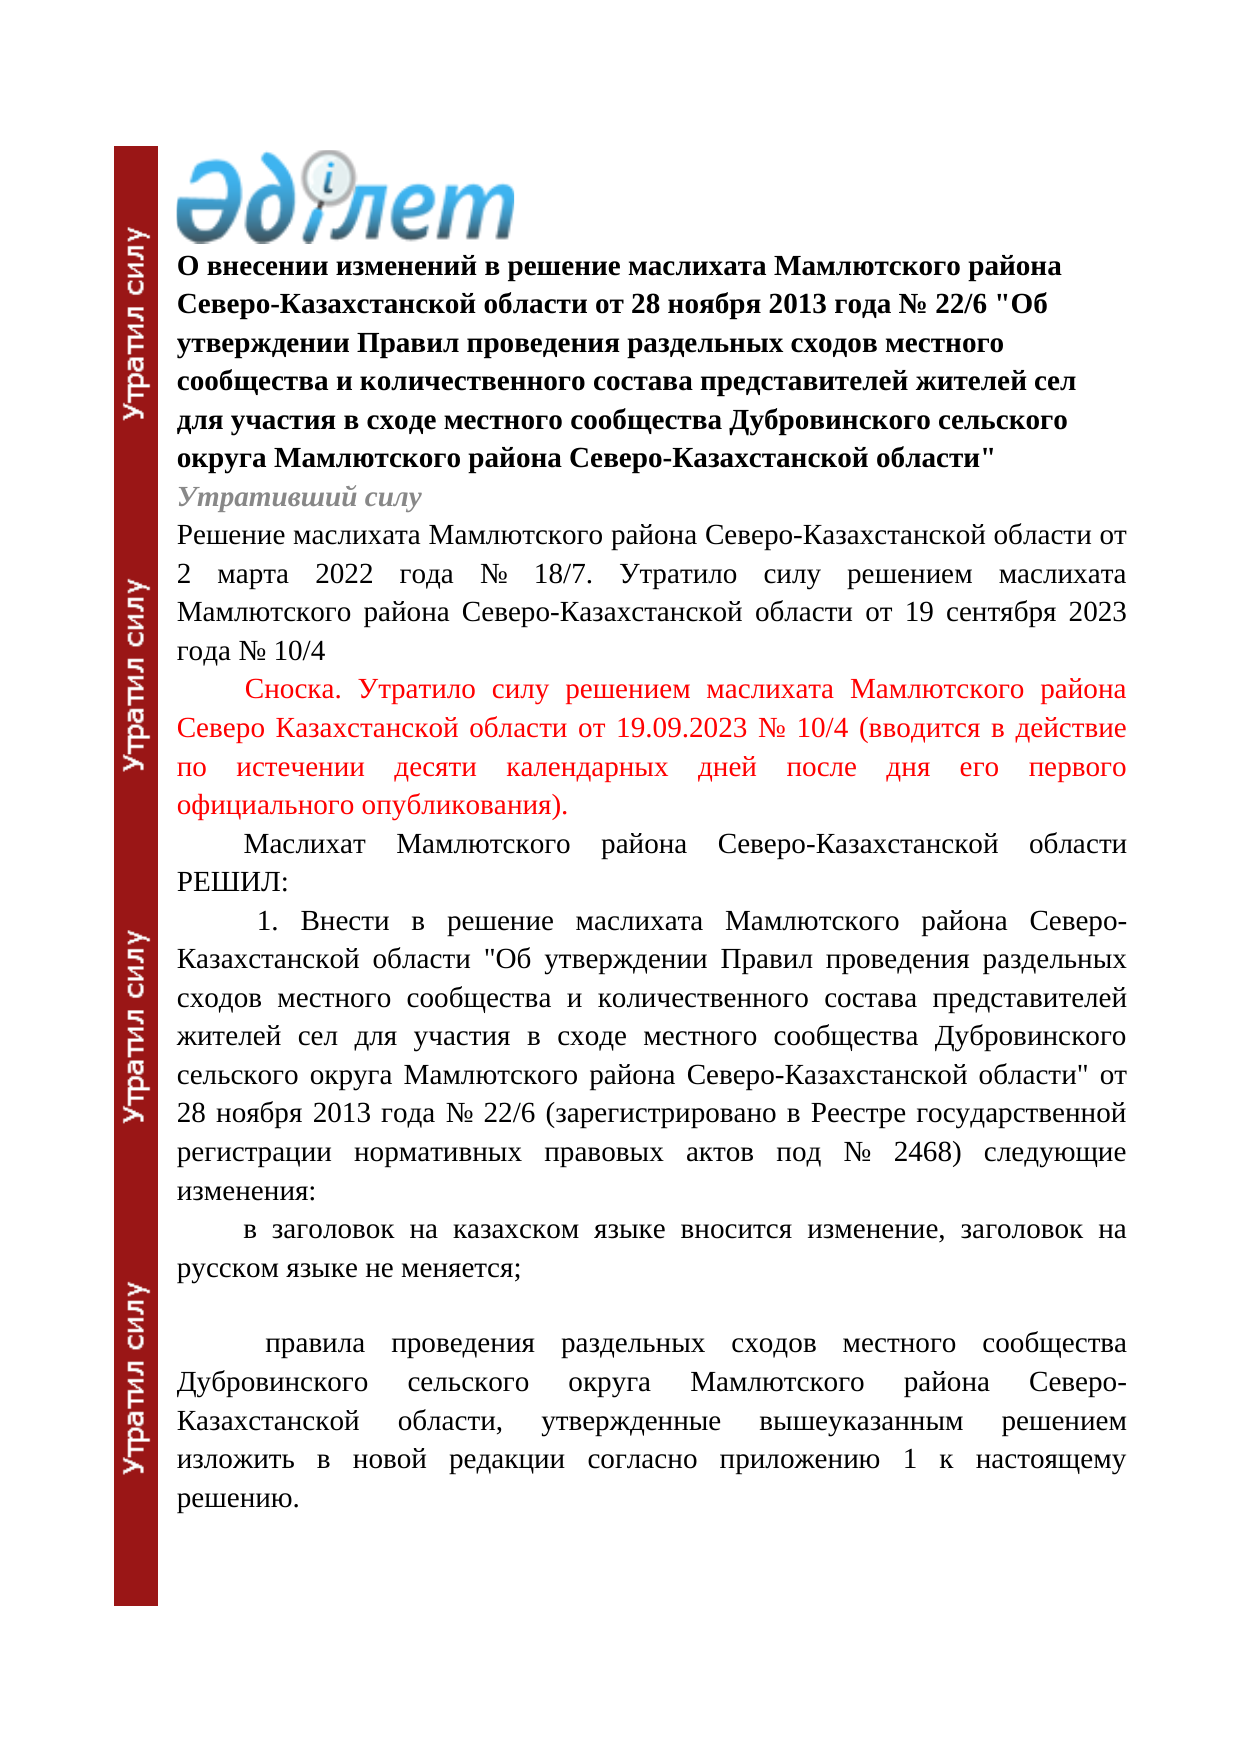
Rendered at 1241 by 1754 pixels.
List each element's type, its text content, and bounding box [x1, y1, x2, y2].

text правила проведения раздельных сходов местного сообщества Дубровинского сельского округа Мамлютского района Северо-Казахстанской области, утвержденные вышеуказанным решением изложить в новой редакции согласно приложению 1 к настоящему решению. [112, 1326, 1128, 1513]
picture [114, 898, 158, 903]
picture [114, 512, 158, 517]
picture [176, 150, 515, 244]
picture [114, 146, 158, 248]
text Сноска. Утратило силу решением маслихата Мамлютского района Северо Казахстанской области от 19.09.2023 № 10/4 (вводится в действие по истечении десяти календарных дней после дня его первого официального опубликования). [112, 672, 1128, 821]
text 1. Внести в решение маслихата Мамлютского района Северо-Казахстанской области "Об утверждении Правил проведения раздельных сходов местного сообщества и количественного состава представителей жителей сел для участия в сходе местного сообщества Дубровинского сельского округа Мамлютского района Северо-Казахстанской области" от 28 ноября 2013 года № 22/6 (зарегистрировано в Реестре государственной регистрации нормативных правовых актов под № 2468) следующие изменения: [112, 903, 1128, 1206]
picture [114, 667, 158, 672]
text Утративший силу [112, 479, 1128, 512]
text Маслихат Мамлютского района Северо-Казахстанской области РЕШИЛ: [112, 826, 1128, 898]
picture [114, 1206, 158, 1211]
text в заголовок на казахском языке вносится изменение, заголовок на русском языке не меняется; [112, 1211, 1128, 1283]
picture [114, 1513, 158, 1606]
text Решение маслихата Мамлютского района Северо-Казахстанской области от 2 марта 2022 года № 18/7. Утратило силу решением маслихата Мамлютского района Северо-Казахстанской области от 19 сентября 2023 года № 10/4 [112, 517, 1128, 667]
picture [114, 474, 158, 479]
picture [114, 821, 158, 826]
text О внесении изменений в решение маслихата Мамлютского района Северо-Казахстанской области от 28 ноября 2013 года № 22/6 "Об утверждении Правил проведения раздельных сходов местного сообщества и количественного состава представителей жителей сел для участия в сходе местного сообщества Дубровинского сельского округа Мамлютского района Северо-Казахстанской области" [112, 248, 1128, 474]
picture [114, 1283, 158, 1326]
